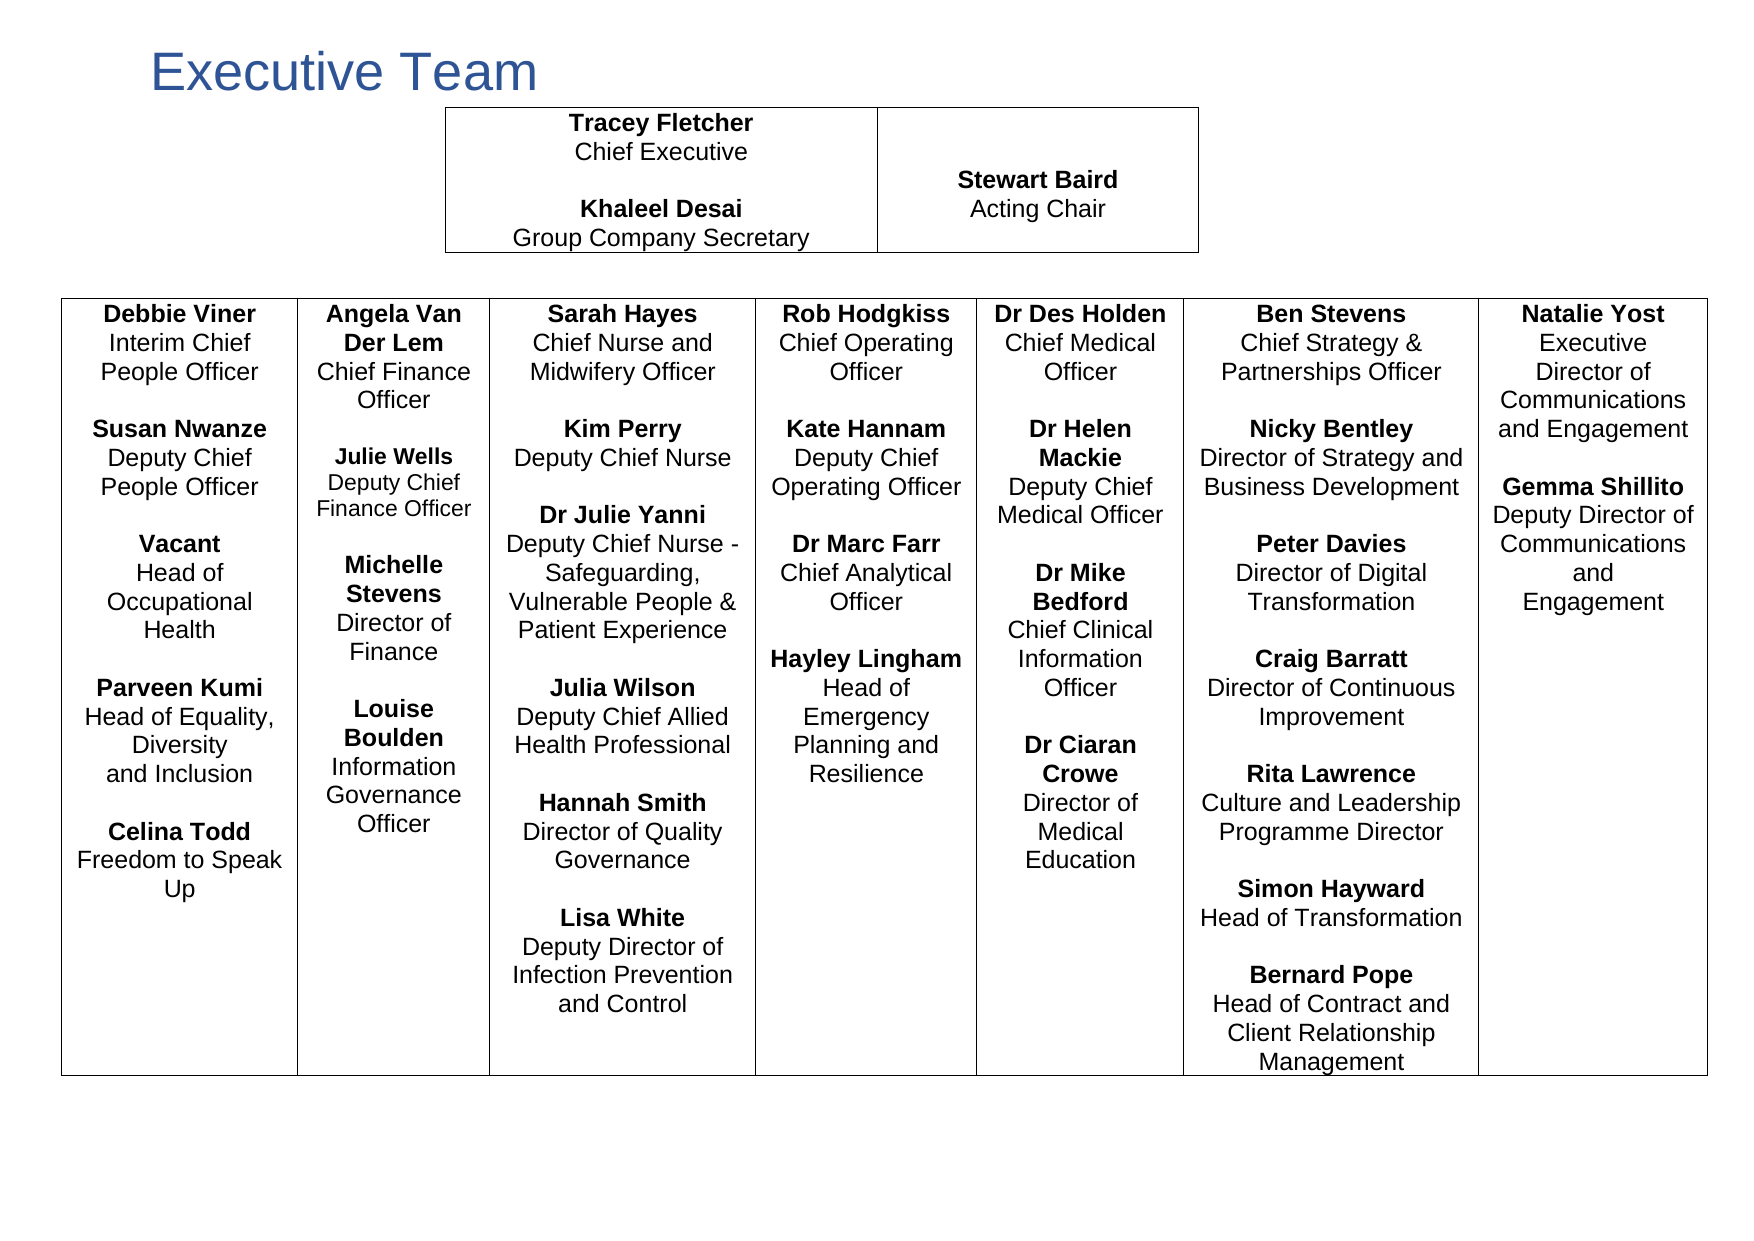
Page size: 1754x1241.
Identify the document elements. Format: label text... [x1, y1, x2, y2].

table_header Stewart Baird Acting Chair [878, 108, 1198, 252]
table_header Debbie Viner Interim Chief People Officer Susan Nwanze Deputy Chief People Officer Vacant Head of Occupational Health Parveen Kumi Head of Equality, Diversity and Inclusion Celina Todd Freedom to Speak Up [62, 299, 297, 1075]
table_header Rob Hodgkiss Chief Operating Officer Kate Hannam Deputy Chief Operating Officer Dr Marc Farr Chief Analytical Officer Hayley Lingham Head of Emergency Planning and Resilience [756, 299, 976, 1075]
table_header Tracey Fletcher Chief Executive Khaleel Desai Group Company Secretary [446, 108, 877, 252]
table_header Natalie Yost Executive Director of Communications and Engagement Gemma Shillito Deputy Director of Communications and Engagement [1479, 299, 1707, 1075]
subtitle Executive Team [150, 40, 1604, 102]
table_header Angela Van Der Lem Chief Finance Officer Julie Wells Deputy Chief Finance Officer Michelle Stevens Director of Finance Louise Boulden Information Governance Officer [298, 299, 489, 1075]
table_header Sarah Hayes Chief Nurse and Midwifery Officer Kim Perry Deputy Chief Nurse Dr Julie Yanni Deputy Chief Nurse - Safeguarding, Vulnerable People & Patient Experience Julia Wilson Deputy Chief Allied Health Professional Hannah Smith Director of Quality Governance Lisa White Deputy Director of Infection Prevention and Control [490, 299, 755, 1075]
table_header Ben Stevens Chief Strategy & Partnerships Officer Nicky Bentley Director of Strategy and Business Development Peter Davies Director of Digital Transformation Craig Barratt Director of Continuous Improvement Rita Lawrence Culture and Leadership Programme Director Simon Hayward Head of Transformation Bernard Pope Head of Contract and Client Relationship Management [1184, 299, 1478, 1075]
table_header Dr Des Holden Chief Medical Officer Dr Helen Mackie Deputy Chief Medical Officer Dr Mike Bedford Chief Clinical Information Officer Dr Ciaran Crowe Director of Medical Education [977, 299, 1183, 1075]
